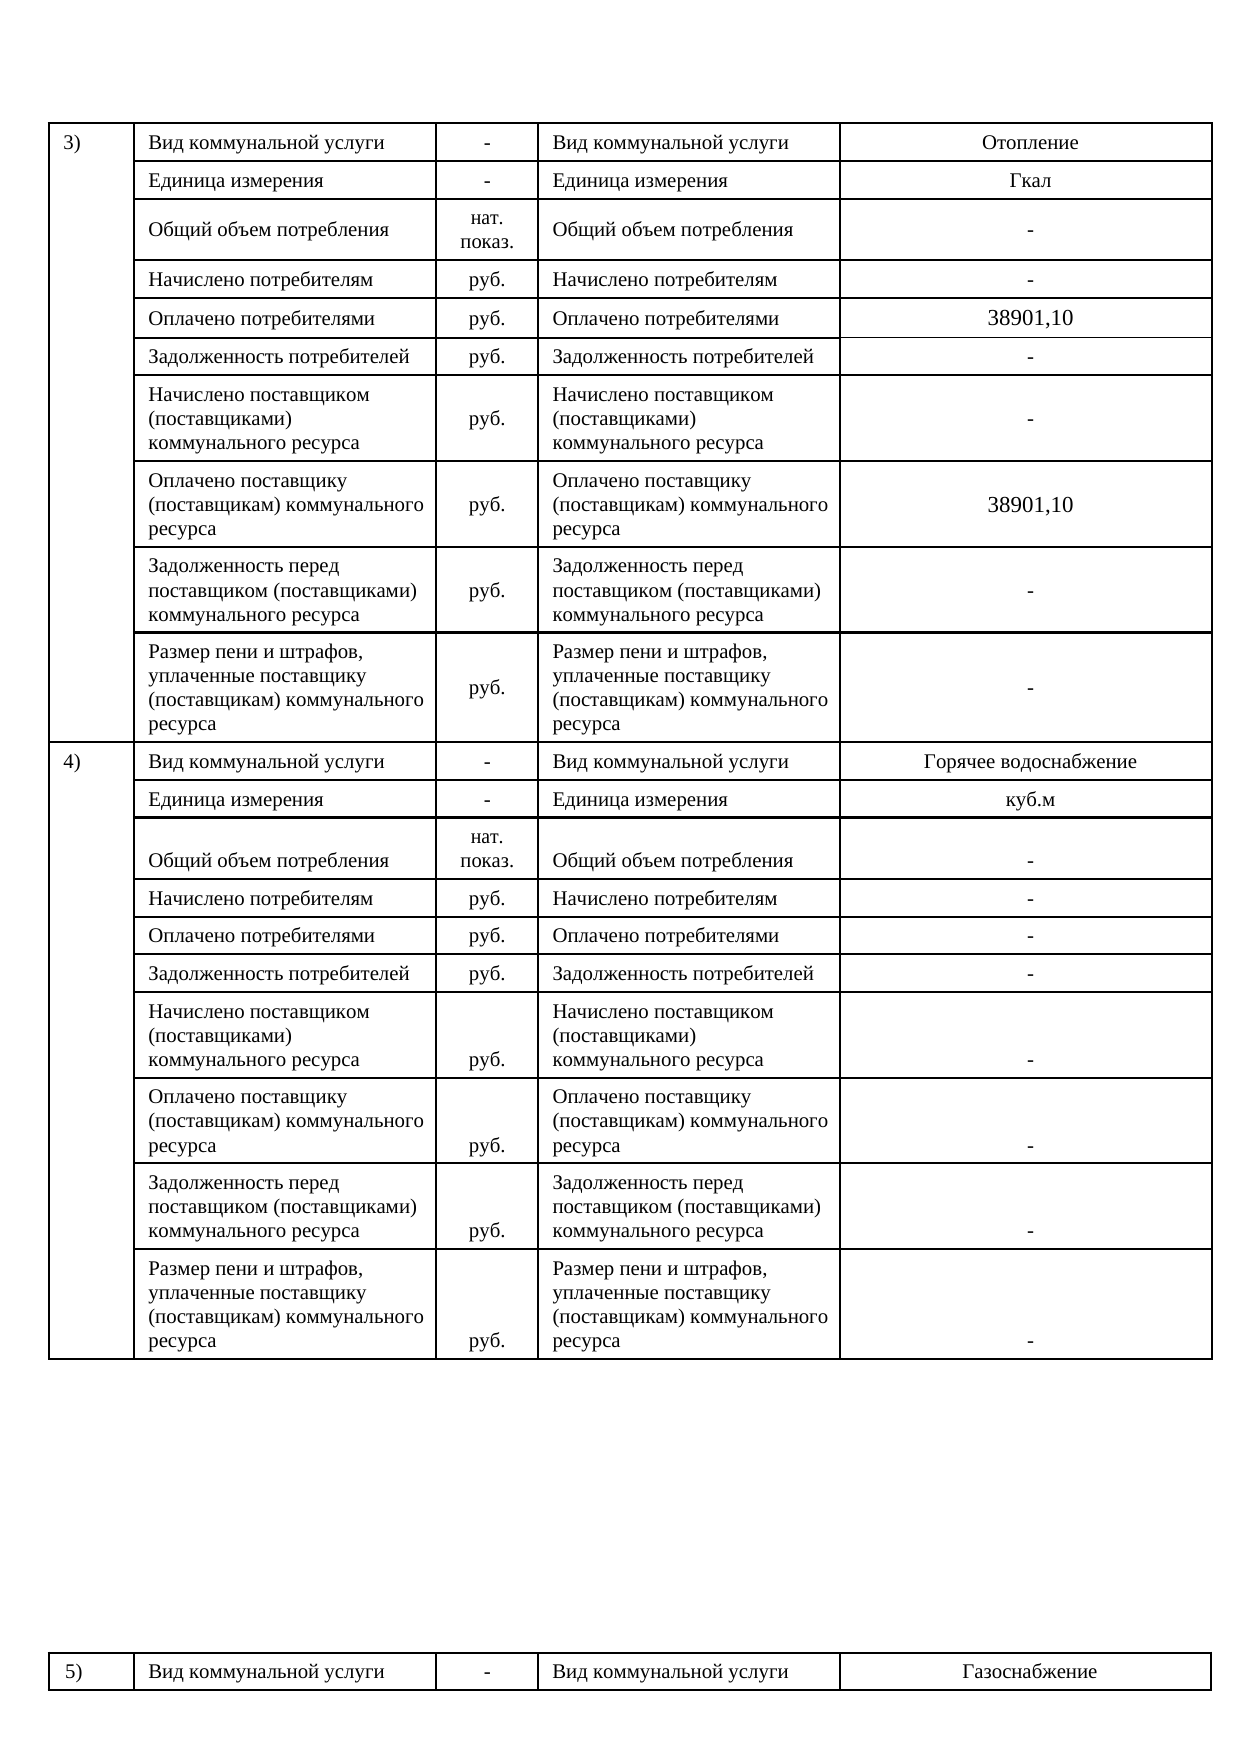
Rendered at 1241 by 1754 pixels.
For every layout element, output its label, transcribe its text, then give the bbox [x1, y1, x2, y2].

table_cell 38901,10 [841, 299, 1211, 337]
table_cell руб. [437, 1079, 537, 1162]
table_header 5) [50, 1654, 133, 1689]
table_cell Оплачено поставщику (поставщикам) коммунального ресурса [539, 462, 839, 546]
table_header - [437, 124, 537, 160]
table_cell Задолженность перед поставщиком (поставщиками) коммунального ресурса [135, 548, 435, 631]
table_cell - [437, 743, 537, 779]
table_cell Начислено поставщиком (поставщиками) коммунального ресурса [539, 993, 839, 1077]
table_cell Оплачено потребителями [539, 918, 839, 953]
table_cell Общий объем потребления [539, 819, 839, 878]
table_cell руб. [437, 376, 537, 460]
table_cell Начислено потребителям [539, 880, 839, 916]
table_cell руб. [437, 993, 537, 1077]
table_cell Оплачено потребителями [135, 918, 435, 953]
table_cell Вид коммунальной услуги [135, 743, 435, 779]
table_cell руб. [437, 462, 537, 546]
table_cell руб. [437, 955, 537, 991]
table_cell Задолженность потребителей [539, 339, 839, 374]
table_cell Общий объем потребления [135, 819, 435, 878]
table_header Отопление [841, 124, 1211, 160]
table_cell нат. показ. [437, 819, 537, 878]
table_cell Размер пени и штрафов, уплаченные поставщику (поставщикам) коммунального ресурса [539, 1250, 839, 1358]
table_cell Оплачено поставщику (поставщикам) коммунального ресурса [539, 1079, 839, 1162]
table_cell - [841, 548, 1211, 631]
table_cell Задолженность перед поставщиком (поставщиками) коммунального ресурса [539, 548, 839, 631]
table_cell руб. [437, 634, 537, 741]
table_cell - [841, 918, 1211, 953]
table_cell Единица измерения [135, 781, 435, 816]
table_cell Гкал [841, 162, 1211, 197]
table_cell Начислено потребителям [135, 880, 435, 916]
table_cell руб. [437, 261, 537, 297]
table_cell Единица измерения [539, 162, 839, 197]
table_cell руб. [437, 339, 537, 374]
table_cell - [437, 162, 537, 197]
table_cell Единица измерения [539, 781, 839, 816]
table_header Вид коммунальной услуги [135, 1654, 435, 1689]
table_header 3) [50, 124, 133, 741]
table_header Вид коммунальной услуги [539, 1654, 839, 1689]
table_cell - [841, 634, 1211, 741]
table_cell Начислено потребителям [135, 261, 435, 297]
table_cell Задолженность потребителей [539, 955, 839, 991]
table_cell руб. [437, 299, 537, 337]
table_header Газоснабжение [841, 1654, 1210, 1689]
table_cell Горячее водоснабжение [841, 743, 1211, 779]
table_cell Общий объем потребления [135, 200, 435, 259]
table_cell руб. [437, 1164, 537, 1248]
table_cell 4) [50, 743, 133, 1358]
table_cell - [841, 376, 1211, 460]
table_cell - [841, 200, 1211, 259]
table_cell - [841, 261, 1211, 297]
table_cell Оплачено потребителями [539, 299, 839, 337]
table_cell Общий объем потребления [539, 200, 839, 259]
table_cell Начислено поставщиком (поставщиками) коммунального ресурса [135, 993, 435, 1077]
table_cell Оплачено поставщику (поставщикам) коммунального ресурса [135, 1079, 435, 1162]
table_cell - [841, 1079, 1211, 1162]
table_cell Размер пени и штрафов, уплаченные поставщику (поставщикам) коммунального ресурса [539, 634, 839, 741]
table_cell - [841, 338, 1211, 374]
table_cell - [437, 781, 537, 816]
table_header Вид коммунальной услуги [135, 124, 435, 160]
table_cell Размер пени и штрафов, уплаченные поставщику (поставщикам) коммунального ресурса [135, 1250, 435, 1358]
table_header Вид коммунальной услуги [539, 124, 839, 160]
table_cell - [841, 819, 1211, 878]
table_cell - [841, 955, 1211, 991]
table_cell Начислено поставщиком (поставщиками) коммунального ресурса [135, 376, 435, 460]
table_cell руб. [437, 918, 537, 953]
table_cell руб. [437, 548, 537, 631]
table_cell Оплачено поставщику (поставщикам) коммунального ресурса [135, 462, 435, 546]
table_cell Задолженность перед поставщиком (поставщиками) коммунального ресурса [539, 1164, 839, 1248]
table_cell Размер пени и штрафов, уплаченные поставщику (поставщикам) коммунального ресурса [135, 634, 435, 741]
table_cell Задолженность потребителей [135, 955, 435, 991]
table_cell - [841, 880, 1211, 916]
table_cell Вид коммунальной услуги [539, 743, 839, 779]
table_cell - [841, 1250, 1211, 1358]
table_cell - [841, 1164, 1211, 1248]
table_cell Начислено поставщиком (поставщиками) коммунального ресурса [539, 376, 839, 460]
table_cell Единица измерения [135, 162, 435, 197]
table_cell Оплачено потребителями [135, 299, 435, 337]
table_cell Задолженность перед поставщиком (поставщиками) коммунального ресурса [135, 1164, 435, 1248]
table_cell нат. показ. [437, 200, 537, 259]
table_cell 38901,10 [841, 462, 1211, 546]
table_cell куб.м [841, 781, 1211, 816]
table_cell - [841, 993, 1211, 1077]
table_cell руб. [437, 880, 537, 916]
table_header - [437, 1654, 537, 1689]
table_cell Начислено потребителям [539, 261, 839, 297]
table_cell Задолженность потребителей [135, 339, 435, 374]
table_cell руб. [437, 1250, 537, 1358]
